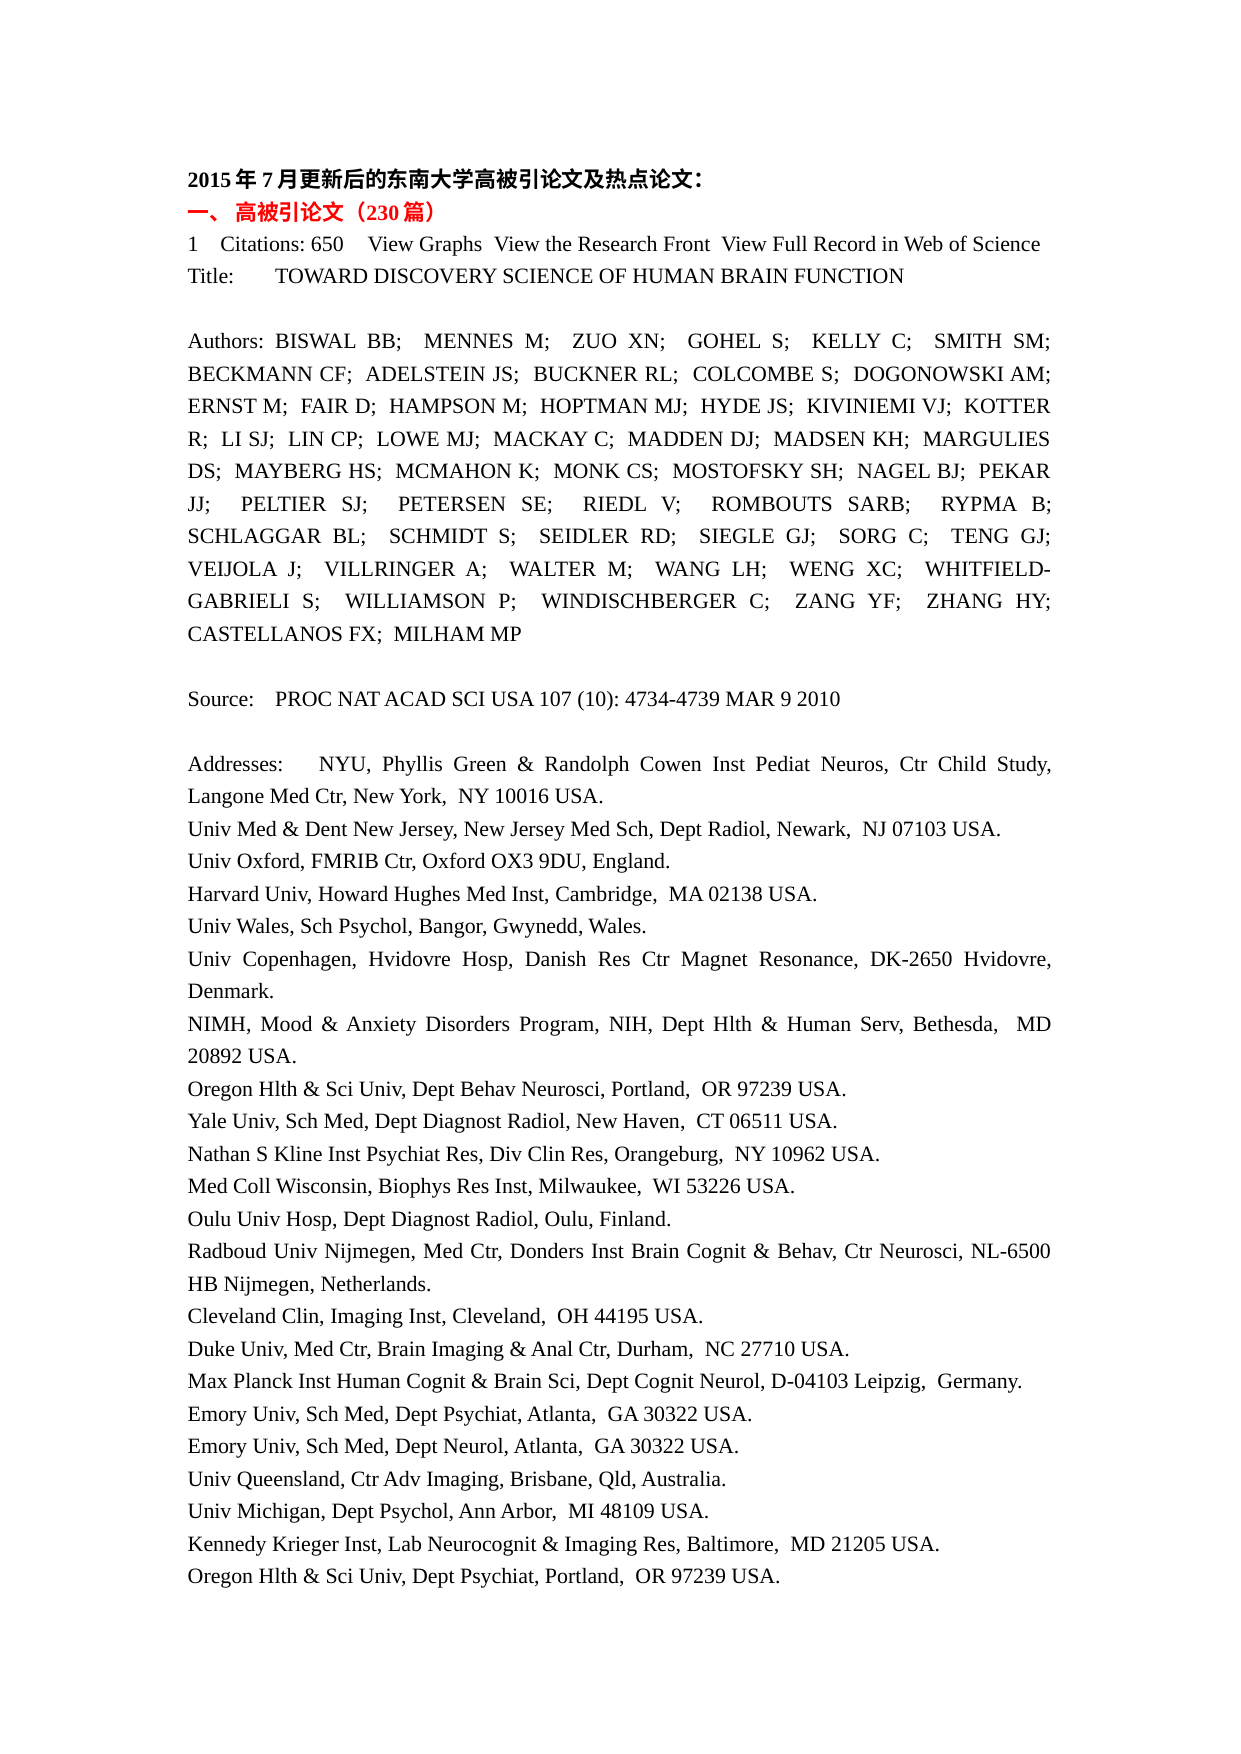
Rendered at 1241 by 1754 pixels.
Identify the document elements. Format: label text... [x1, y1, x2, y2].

text Harvard Univ, Howard Hughes Med Inst, Cambridge, MA 02138 USA. [187, 877, 1053, 909]
text Oregon Hlth & Sci Univ, Dept Psychiat, Portland, OR 97239 USA. [187, 1559, 1053, 1592]
text 1 Citations: 650 View Graphs View the Research Front View Full Record in Web of Science [187, 227, 1053, 259]
text Med Coll Wisconsin, Biophys Res Inst, Milwaukee, WI 53226 USA. [187, 1169, 1053, 1202]
text 2015年7月更新后的东南大学高被引论文及热点论文： [187, 162, 1053, 194]
text Duke Univ, Med Ctr, Brain Imaging & Anal Ctr, Durham, NC 27710 USA. [187, 1332, 1053, 1364]
list 高被引论文（230篇） [187, 194, 1053, 227]
text Nathan S Kline Inst Psychiat Res, Div Clin Res, Orangeburg, NY 10962 USA. [187, 1137, 1053, 1169]
text Max Planck Inst Human Cognit & Brain Sci, Dept Cognit Neurol, D-04103 Leipzig, Germany. [187, 1364, 1053, 1397]
text Oulu Univ Hosp, Dept Diagnost Radiol, Oulu, Finland. [187, 1202, 1053, 1234]
text Addresses: NYU, Phyllis Green & Randolph Cowen Inst Pediat Neuros, Ctr Child Study, Langone Med Ctr, New York, NY 10016 USA. [187, 747, 1053, 812]
text Univ Med & Dent New Jersey, New Jersey Med Sch, Dept Radiol, Newark, NJ 07103 USA. [187, 812, 1053, 844]
text Title: TOWARD DISCOVERY SCIENCE OF HUMAN BRAIN FUNCTION [187, 259, 1053, 292]
text Univ Copenhagen, Hvidovre Hosp, Danish Res Ctr Magnet Resonance, DK-2650 Hvidovre, Denmark. [187, 942, 1053, 1007]
text Authors: BISWAL BB; MENNES M; ZUO XN; GOHEL S; KELLY C; SMITH SM; BECKMANN CF; ADELSTEIN JS; BUCKNER RL; COLCOMBE S; DOGONOWSKI AM; ERNST M; FAIR D; HAMPSON M; HOPTMAN MJ; HYDE JS; KIVINIEMI VJ; KOTTER R; LI SJ; LIN CP; LOWE MJ; MACKAY C; MADDEN DJ; MADSEN KH; MARGULIES DS; MAYBERG HS; MCMAHON K; MONK CS; MOSTOFSKY SH; NAGEL BJ; PEKAR JJ; PELTIER SJ; PETERSEN SE; RIEDL V; ROMBOUTS SARB; RYPMA B; SCHLAGGAR BL; SCHMIDT S; SEIDLER RD; SIEGLE GJ; SORG C; TENG GJ; VEIJOLA J; VILLRINGER A; WALTER M; WANG LH; WENG XC; WHITFIELD-GABRIELI S; WILLIAMSON P; WINDISCHBERGER C; ZANG YF; ZHANG HY; CASTELLANOS FX; MILHAM MP [187, 324, 1053, 649]
text NIMH, Mood & Anxiety Disorders Program, NIH, Dept Hlth & Human Serv, Bethesda, MD 20892 USA. [187, 1007, 1053, 1072]
text Univ Queensland, Ctr Adv Imaging, Brisbane, Qld, Australia. [187, 1462, 1053, 1494]
text Yale Univ, Sch Med, Dept Diagnost Radiol, New Haven, CT 06511 USA. [187, 1104, 1053, 1137]
text Univ Oxford, FMRIB Ctr, Oxford OX3 9DU, England. [187, 844, 1053, 877]
text Emory Univ, Sch Med, Dept Psychiat, Atlanta, GA 30322 USA. [187, 1397, 1053, 1429]
text Univ Michigan, Dept Psychol, Ann Arbor, MI 48109 USA. [187, 1494, 1053, 1527]
text Emory Univ, Sch Med, Dept Neurol, Atlanta, GA 30322 USA. [187, 1429, 1053, 1462]
text Cleveland Clin, Imaging Inst, Cleveland, OH 44195 USA. [187, 1299, 1053, 1332]
text Source: PROC NAT ACAD SCI USA 107 (10): 4734-4739 MAR 9 2010 [187, 682, 1053, 714]
text Univ Wales, Sch Psychol, Bangor, Gwynedd, Wales. [187, 909, 1053, 942]
text Oregon Hlth & Sci Univ, Dept Behav Neurosci, Portland, OR 97239 USA. [187, 1072, 1053, 1104]
text Radboud Univ Nijmegen, Med Ctr, Donders Inst Brain Cognit & Behav, Ctr Neurosci, NL-6500 HB Nijmegen, Netherlands. [187, 1234, 1053, 1299]
text Kennedy Krieger Inst, Lab Neurocognit & Imaging Res, Baltimore, MD 21205 USA. [187, 1527, 1053, 1559]
